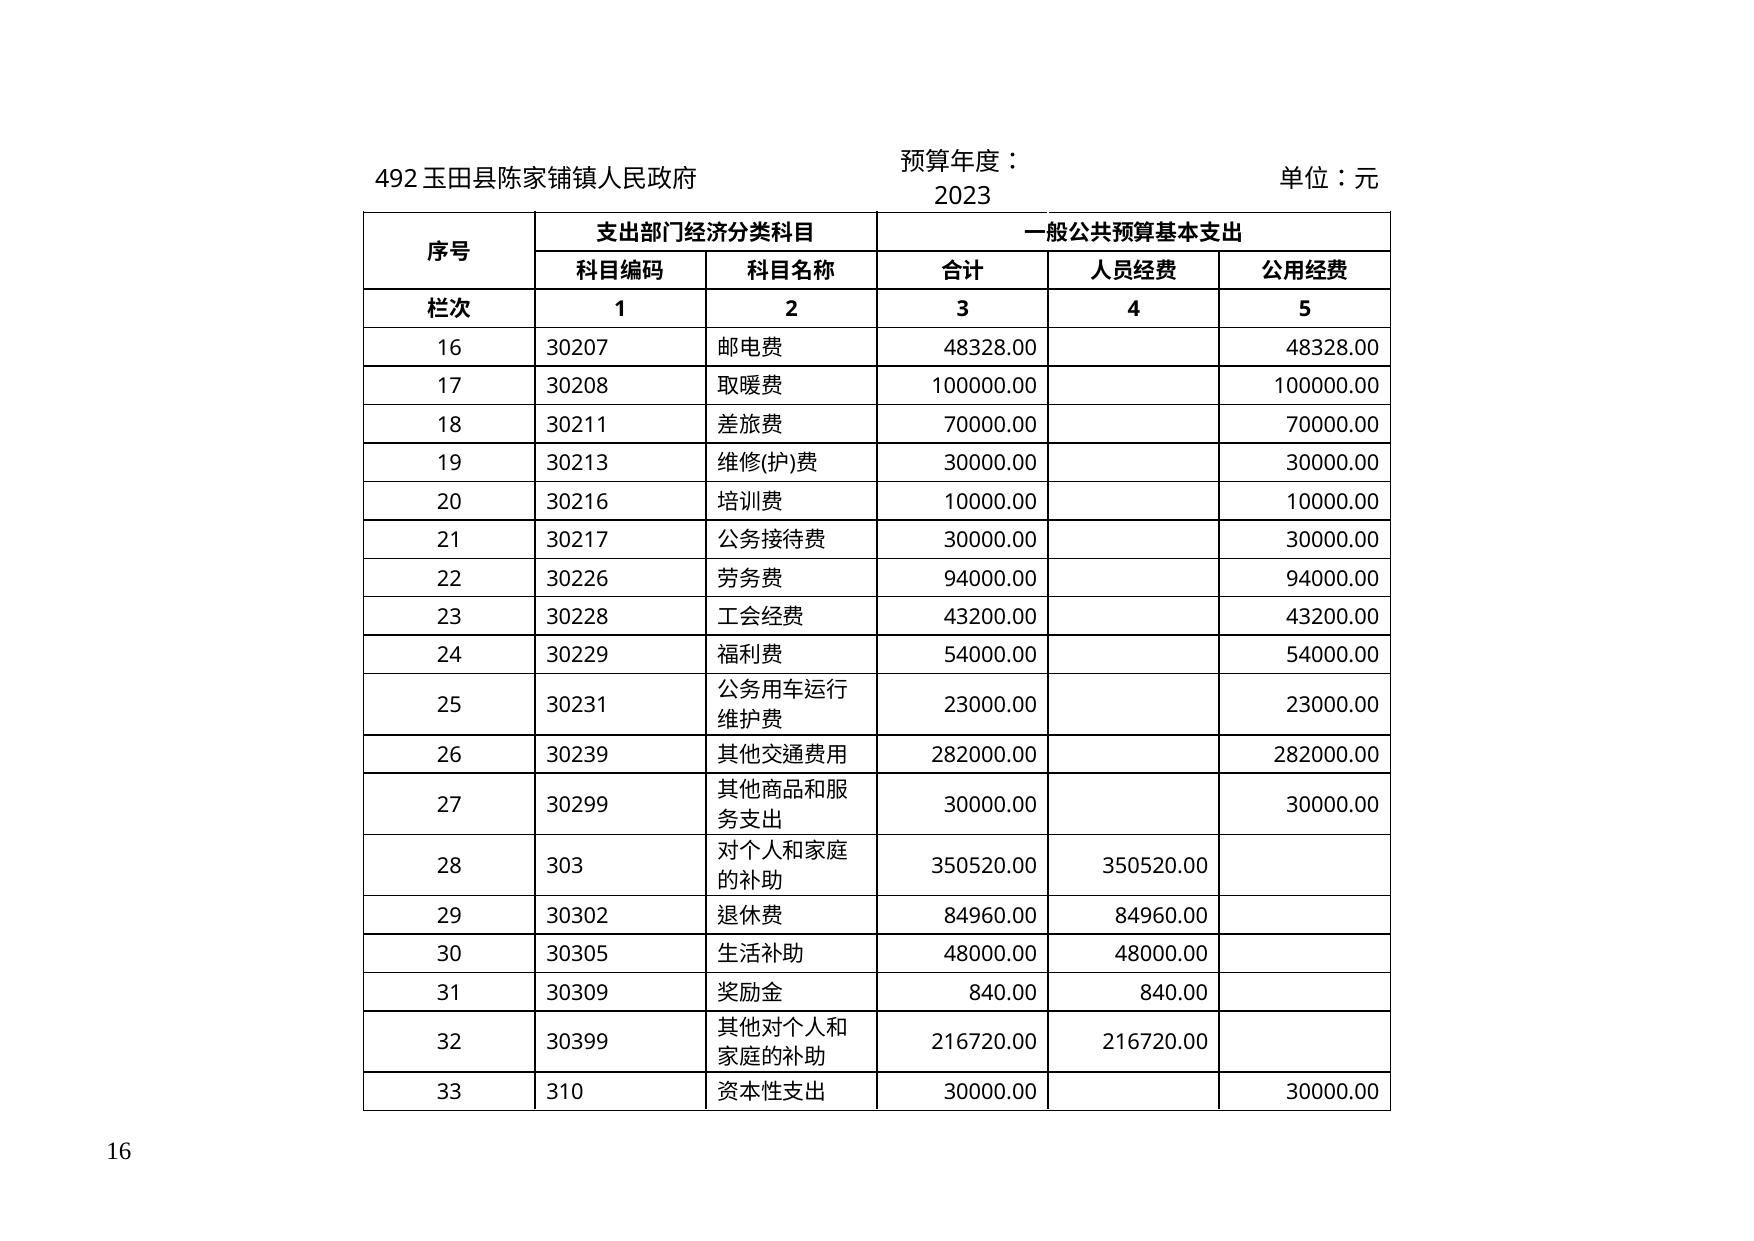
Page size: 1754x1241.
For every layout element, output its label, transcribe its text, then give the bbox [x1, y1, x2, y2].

table_cell 30213 [536, 444, 705, 481]
table_cell 19 [364, 444, 534, 481]
table_cell 30000.00 [1220, 444, 1390, 481]
table_cell 其他商品和服务支出 [707, 774, 876, 833]
table_cell [1049, 367, 1218, 404]
table_cell 28 [364, 835, 534, 894]
table_cell 282000.00 [878, 736, 1047, 772]
table_cell 27 [364, 774, 534, 833]
table_cell 30000.00 [1220, 521, 1390, 557]
table_cell 5 [1220, 290, 1390, 327]
table_cell 54000.00 [1220, 636, 1390, 673]
table_cell 邮电费 [707, 328, 876, 365]
table_cell 30229 [536, 636, 705, 673]
table_cell 其他对个人和家庭的补助 [707, 1012, 876, 1071]
table_cell 退休费 [707, 896, 876, 933]
table_cell 奖励金 [707, 973, 876, 1010]
table_cell 30226 [536, 559, 705, 596]
table_cell 32 [364, 1012, 534, 1071]
table_cell 30231 [536, 674, 705, 734]
table_cell 资本性支出 [707, 1073, 876, 1109]
table_cell [1220, 896, 1390, 933]
table_cell 30399 [536, 1012, 705, 1071]
table_cell 43200.00 [1220, 597, 1390, 634]
table_cell 30207 [536, 328, 705, 365]
table_cell 30299 [536, 774, 705, 833]
table_cell 43200.00 [878, 597, 1047, 634]
table_cell 3 [878, 290, 1047, 327]
table_cell 30217 [536, 521, 705, 557]
table_cell 350520.00 [1049, 835, 1218, 894]
table_cell [1049, 636, 1218, 673]
table_cell 其他交通费用 [707, 736, 876, 772]
table_cell 84960.00 [878, 896, 1047, 933]
table_cell 合计 [878, 252, 1047, 288]
table_cell [1049, 482, 1218, 519]
table_cell 48000.00 [1049, 935, 1218, 971]
table_cell [1220, 935, 1390, 971]
table_cell [1049, 444, 1218, 481]
table_cell 工会经费 [707, 597, 876, 634]
table_cell 20 [364, 482, 534, 519]
table_cell 840.00 [1049, 973, 1218, 1010]
table_header 单位：元 [1049, 143, 1390, 211]
table_cell 30000.00 [1220, 1073, 1390, 1109]
table_cell 303 [536, 835, 705, 894]
table_cell [1049, 521, 1218, 557]
table_cell 30302 [536, 896, 705, 933]
table_cell [1049, 1073, 1218, 1109]
table_cell 科目编码 [536, 252, 705, 288]
table_cell 48328.00 [1220, 328, 1390, 365]
table_cell [1049, 597, 1218, 634]
table_cell 54000.00 [878, 636, 1047, 673]
table_cell 劳务费 [707, 559, 876, 596]
table_cell 支出部门经济分类科目 [536, 213, 876, 250]
table_cell 2 [707, 290, 876, 327]
table_cell 30208 [536, 367, 705, 404]
table_cell 差旅费 [707, 405, 876, 442]
table_cell 94000.00 [878, 559, 1047, 596]
table_cell 4 [1049, 290, 1218, 327]
table_cell 22 [364, 559, 534, 596]
table_cell 24 [364, 636, 534, 673]
table_cell 30000.00 [878, 1073, 1047, 1109]
table_cell 23000.00 [878, 674, 1047, 734]
table_cell [1049, 736, 1218, 772]
table_cell 公务用车运行维护费 [707, 674, 876, 734]
table_cell 一般公共预算基本支出 [878, 213, 1390, 250]
table_cell [1220, 1012, 1390, 1071]
table_cell 栏次 [364, 290, 534, 327]
table_cell [1049, 674, 1218, 734]
table_header 预算年度：2023 [878, 143, 1047, 211]
table_cell 31 [364, 973, 534, 1010]
table_cell 人员经费 [1049, 252, 1218, 288]
table_cell 维修(护)费 [707, 444, 876, 481]
table_cell 48000.00 [878, 935, 1047, 971]
table_cell 30 [364, 935, 534, 971]
table_cell 94000.00 [1220, 559, 1390, 596]
table_cell 序号 [364, 213, 534, 288]
table_cell 310 [536, 1073, 705, 1109]
table_cell 30000.00 [878, 444, 1047, 481]
table_cell 17 [364, 367, 534, 404]
table_cell 30000.00 [1220, 774, 1390, 833]
table_cell 30239 [536, 736, 705, 772]
table_cell 30216 [536, 482, 705, 519]
table_cell [1220, 835, 1390, 894]
table_cell 100000.00 [1220, 367, 1390, 404]
table_cell 10000.00 [878, 482, 1047, 519]
table_cell 公用经费 [1220, 252, 1390, 288]
table_cell 23000.00 [1220, 674, 1390, 734]
table_cell 840.00 [878, 973, 1047, 1010]
table_cell 生活补助 [707, 935, 876, 971]
table_cell [1049, 405, 1218, 442]
table_cell 16 [364, 328, 534, 365]
table_cell [1049, 328, 1218, 365]
table_cell 福利费 [707, 636, 876, 673]
table_cell 282000.00 [1220, 736, 1390, 772]
table_cell 30000.00 [878, 774, 1047, 833]
table_cell 18 [364, 405, 534, 442]
table_cell 25 [364, 674, 534, 734]
table_cell 科目名称 [707, 252, 876, 288]
table_header 492玉田县陈家铺镇人民政府 [364, 143, 876, 211]
table_cell 100000.00 [878, 367, 1047, 404]
table_cell 29 [364, 896, 534, 933]
table_cell 取暖费 [707, 367, 876, 404]
table_cell 10000.00 [1220, 482, 1390, 519]
table_cell 21 [364, 521, 534, 557]
table_cell 26 [364, 736, 534, 772]
table_cell 30305 [536, 935, 705, 971]
table_cell [1049, 774, 1218, 833]
table_cell 30309 [536, 973, 705, 1010]
table_cell 216720.00 [878, 1012, 1047, 1071]
table_cell 350520.00 [878, 835, 1047, 894]
table_cell 30228 [536, 597, 705, 634]
table_cell 30211 [536, 405, 705, 442]
table_cell 216720.00 [1049, 1012, 1218, 1071]
table_cell 1 [536, 290, 705, 327]
table_cell 33 [364, 1073, 534, 1109]
table_cell 84960.00 [1049, 896, 1218, 933]
table_cell 对个人和家庭的补助 [707, 835, 876, 894]
table_cell 公务接待费 [707, 521, 876, 557]
table_cell 70000.00 [1220, 405, 1390, 442]
table_cell [1220, 973, 1390, 1010]
table_cell 48328.00 [878, 328, 1047, 365]
table_cell 30000.00 [878, 521, 1047, 557]
table_cell 23 [364, 597, 534, 634]
table_cell 培训费 [707, 482, 876, 519]
table_cell [1049, 559, 1218, 596]
table_cell 70000.00 [878, 405, 1047, 442]
